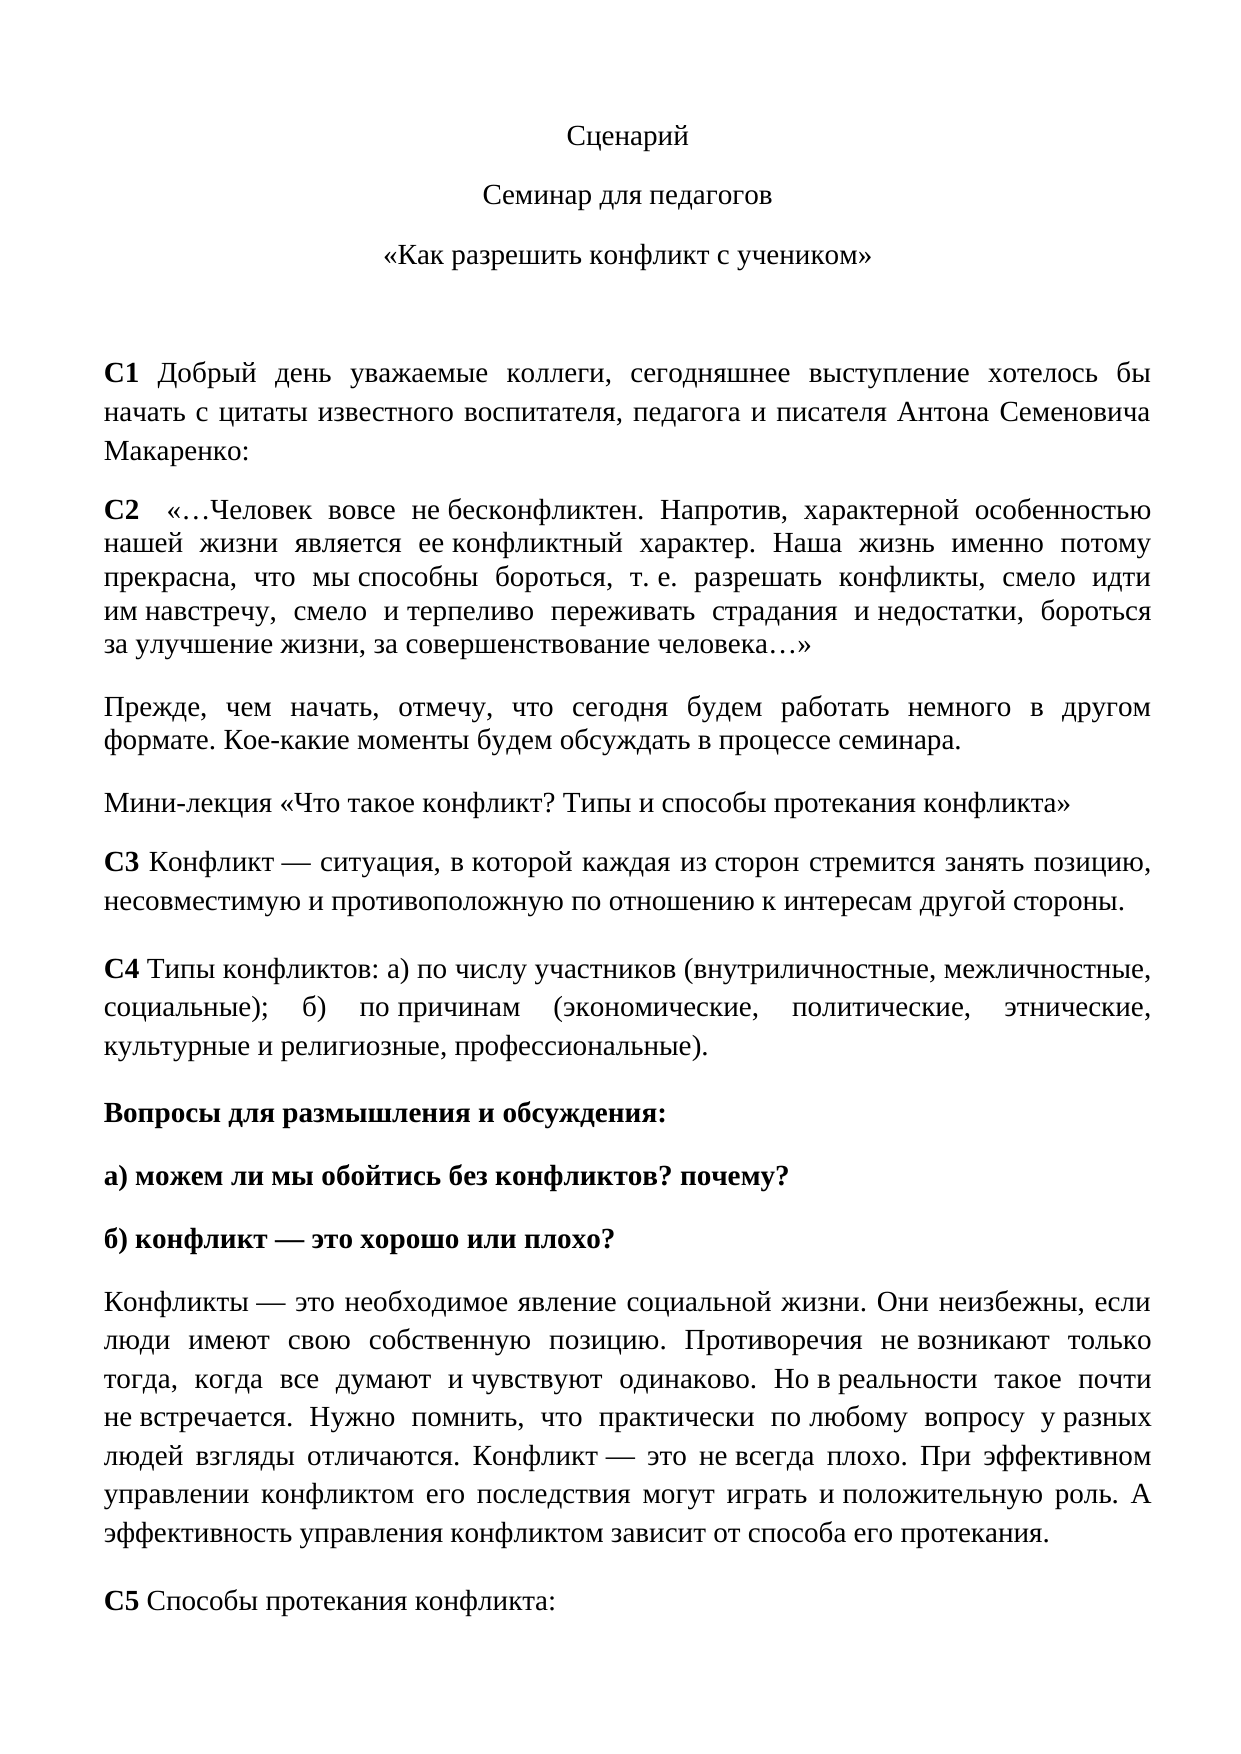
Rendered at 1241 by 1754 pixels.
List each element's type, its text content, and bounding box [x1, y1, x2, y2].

text С1 Добрый день уважаемые коллеги, сегодняшнее выступление хотелось бы начать с цитаты известного воспитателя, педагога и писателя Антона Семеновича Макаренко: [103, 356, 1152, 466]
text С2 «…Человек вовсе не бесконфликтен. Напротив, характерной особенностью нашей жизни является ее конфликтный характер. Наша жизнь именно потому прекрасна, что мы способны бороться, т. е. разрешать конфликты, смело идти им навстречу, смело и терпеливо переживать страдания и недостатки, бороться за улучшение жизни, за совершенствование человека…» [103, 492, 1152, 660]
text Конфликты — это необходимое явление социальной жизни. Они неизбежны, если люди имеют свою собственную позицию. Противоречия не возникают только тогда, когда все думают и чувствуют одинаково. Но в реальности такое почти не встречается. Нужно помнить, что практически по любому вопросу у разных людей взгляды отличаются. Конфликт — это не всегда плохо. При эффективном управлении конфликтом его последствия могут играть и положительную роль. А эффективность управления конфликтом зависит от способа его протекания. [103, 1284, 1152, 1548]
text а) можем ли мы обойтись без конфликтов? почему? [103, 1158, 1152, 1192]
text С5 Способы протекания конфликта: [103, 1583, 1152, 1616]
text Вопросы для размышления и обсуждения: [103, 1096, 1152, 1129]
text Сценарий [103, 118, 1152, 152]
text «Как разрешить конфликт с учеником» [103, 237, 1152, 270]
text С3 Конфликт — ситуация, в которой каждая из сторон стремится занять позицию, несовместимую и противоположную по отношению к интересам другой стороны. [103, 844, 1152, 917]
text Семинар для педагогов [103, 177, 1152, 211]
text С4 Типы конфликтов: а) по числу участников (внутриличностные, межличностные, социальные); б) по причинам (экономические, политические, этнические, культурные и религиозные, профессиональные). [103, 951, 1152, 1061]
text Мини-лекция «Что такое конфликт? Типы и способы протекания конфликта» [103, 785, 1152, 819]
text б) конфликт — это хорошо или плохо? [103, 1221, 1152, 1254]
text Прежде, чем начать, отмечу, что сегодня будем работать немного в другом формате. Кое-какие моменты будем обсуждать в процессе семинара. [103, 689, 1152, 756]
